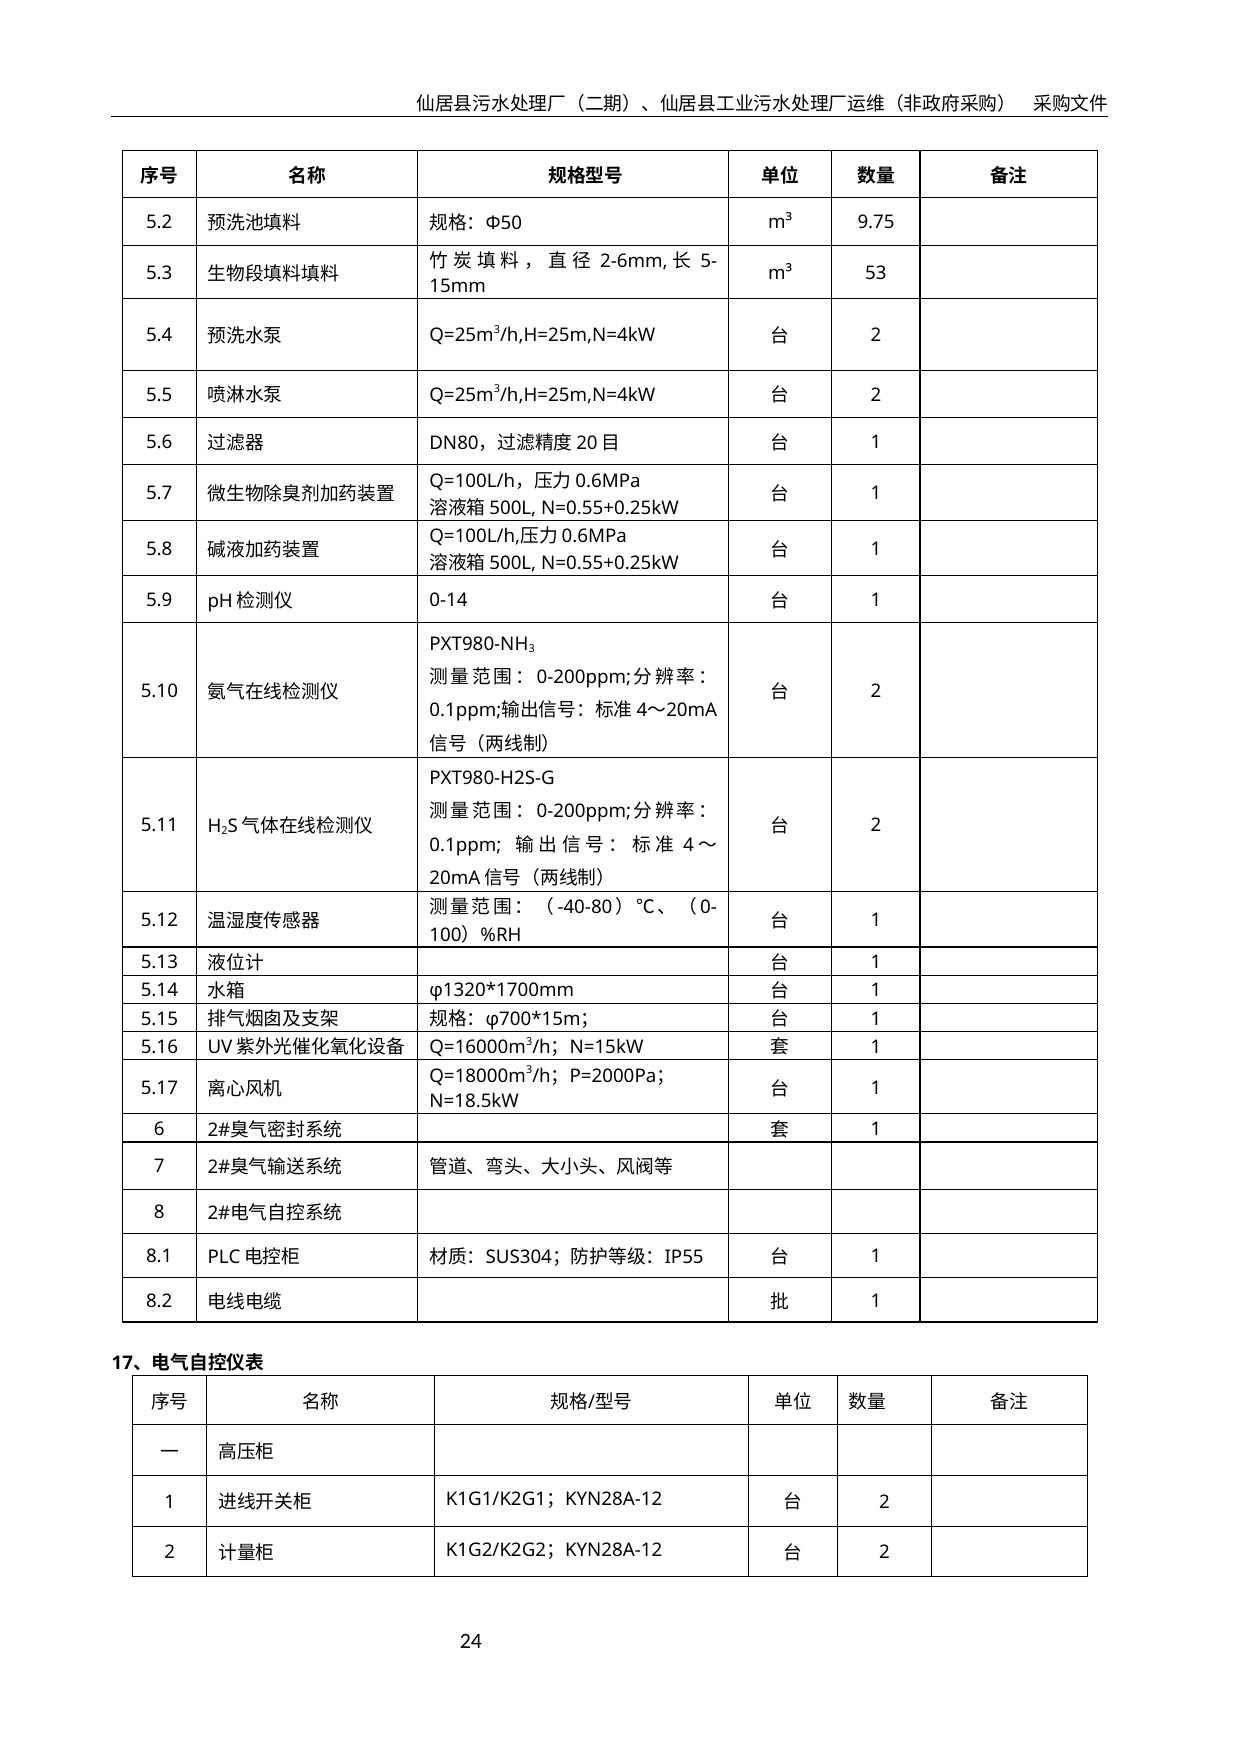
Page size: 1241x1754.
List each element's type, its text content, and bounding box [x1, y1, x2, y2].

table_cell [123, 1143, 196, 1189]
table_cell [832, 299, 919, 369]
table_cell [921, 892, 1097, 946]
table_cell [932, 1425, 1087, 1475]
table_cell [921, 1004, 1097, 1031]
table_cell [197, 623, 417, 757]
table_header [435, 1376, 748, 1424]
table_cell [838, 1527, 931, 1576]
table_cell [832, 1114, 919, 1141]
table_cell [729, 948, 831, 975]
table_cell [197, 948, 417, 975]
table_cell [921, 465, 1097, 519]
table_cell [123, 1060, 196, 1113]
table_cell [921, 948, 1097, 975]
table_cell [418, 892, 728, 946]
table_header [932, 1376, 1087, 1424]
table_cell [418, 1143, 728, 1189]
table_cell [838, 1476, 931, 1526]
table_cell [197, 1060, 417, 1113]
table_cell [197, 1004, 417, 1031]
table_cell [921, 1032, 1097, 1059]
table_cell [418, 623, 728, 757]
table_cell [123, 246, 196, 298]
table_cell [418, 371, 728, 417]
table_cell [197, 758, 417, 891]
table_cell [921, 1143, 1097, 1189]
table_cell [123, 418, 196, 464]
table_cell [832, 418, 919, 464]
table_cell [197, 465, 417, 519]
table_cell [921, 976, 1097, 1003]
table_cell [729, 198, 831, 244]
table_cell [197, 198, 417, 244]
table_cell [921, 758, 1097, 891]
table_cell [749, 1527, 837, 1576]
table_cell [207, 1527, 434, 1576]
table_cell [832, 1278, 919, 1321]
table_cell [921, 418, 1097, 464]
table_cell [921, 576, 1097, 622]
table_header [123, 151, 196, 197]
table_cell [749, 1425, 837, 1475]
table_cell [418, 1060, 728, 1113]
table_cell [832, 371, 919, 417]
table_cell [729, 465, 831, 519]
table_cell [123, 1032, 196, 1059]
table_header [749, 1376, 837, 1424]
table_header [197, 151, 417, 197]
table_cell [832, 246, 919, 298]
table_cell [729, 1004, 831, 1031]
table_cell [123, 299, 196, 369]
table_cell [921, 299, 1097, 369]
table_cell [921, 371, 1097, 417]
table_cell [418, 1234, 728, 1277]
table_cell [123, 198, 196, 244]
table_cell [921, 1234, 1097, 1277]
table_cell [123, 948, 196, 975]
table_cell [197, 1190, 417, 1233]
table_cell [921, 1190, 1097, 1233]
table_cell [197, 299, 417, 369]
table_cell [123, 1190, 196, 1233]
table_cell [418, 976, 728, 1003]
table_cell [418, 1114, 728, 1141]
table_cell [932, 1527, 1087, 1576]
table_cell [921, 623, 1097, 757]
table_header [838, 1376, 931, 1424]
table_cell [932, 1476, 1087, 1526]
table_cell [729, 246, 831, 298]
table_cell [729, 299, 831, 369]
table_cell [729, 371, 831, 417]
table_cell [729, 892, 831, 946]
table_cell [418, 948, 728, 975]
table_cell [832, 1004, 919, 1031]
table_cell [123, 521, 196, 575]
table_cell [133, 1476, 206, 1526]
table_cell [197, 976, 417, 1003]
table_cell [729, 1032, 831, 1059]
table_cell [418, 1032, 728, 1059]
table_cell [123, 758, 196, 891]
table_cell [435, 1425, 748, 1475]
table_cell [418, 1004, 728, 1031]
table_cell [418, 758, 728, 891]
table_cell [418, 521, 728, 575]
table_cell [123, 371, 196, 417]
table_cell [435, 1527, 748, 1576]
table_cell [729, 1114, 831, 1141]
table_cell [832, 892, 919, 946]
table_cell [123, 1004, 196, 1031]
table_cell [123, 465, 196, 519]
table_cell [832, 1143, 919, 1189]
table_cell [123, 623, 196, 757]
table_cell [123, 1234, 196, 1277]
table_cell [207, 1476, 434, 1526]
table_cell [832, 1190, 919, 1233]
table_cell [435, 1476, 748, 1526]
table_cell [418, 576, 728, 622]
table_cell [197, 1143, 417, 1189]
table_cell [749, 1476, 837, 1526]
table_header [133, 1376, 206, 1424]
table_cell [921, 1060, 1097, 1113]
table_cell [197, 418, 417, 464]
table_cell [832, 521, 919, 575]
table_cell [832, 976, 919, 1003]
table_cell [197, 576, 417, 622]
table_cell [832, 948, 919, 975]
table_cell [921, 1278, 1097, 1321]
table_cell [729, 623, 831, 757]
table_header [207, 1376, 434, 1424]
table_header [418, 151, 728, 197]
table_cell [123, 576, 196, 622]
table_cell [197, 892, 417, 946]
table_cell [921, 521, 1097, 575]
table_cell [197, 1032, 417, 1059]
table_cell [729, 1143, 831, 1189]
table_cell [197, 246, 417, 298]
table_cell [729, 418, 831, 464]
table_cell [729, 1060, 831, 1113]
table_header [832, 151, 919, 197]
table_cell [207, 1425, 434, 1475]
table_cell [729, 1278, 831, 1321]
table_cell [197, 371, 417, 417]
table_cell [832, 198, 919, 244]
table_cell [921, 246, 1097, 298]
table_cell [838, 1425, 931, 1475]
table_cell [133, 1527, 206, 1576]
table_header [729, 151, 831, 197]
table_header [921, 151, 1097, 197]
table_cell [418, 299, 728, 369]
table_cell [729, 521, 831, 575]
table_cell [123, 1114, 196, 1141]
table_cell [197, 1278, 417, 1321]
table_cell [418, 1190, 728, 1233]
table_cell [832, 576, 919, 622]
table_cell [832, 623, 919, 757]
text 17、电气自控仪表 [111, 1348, 1108, 1375]
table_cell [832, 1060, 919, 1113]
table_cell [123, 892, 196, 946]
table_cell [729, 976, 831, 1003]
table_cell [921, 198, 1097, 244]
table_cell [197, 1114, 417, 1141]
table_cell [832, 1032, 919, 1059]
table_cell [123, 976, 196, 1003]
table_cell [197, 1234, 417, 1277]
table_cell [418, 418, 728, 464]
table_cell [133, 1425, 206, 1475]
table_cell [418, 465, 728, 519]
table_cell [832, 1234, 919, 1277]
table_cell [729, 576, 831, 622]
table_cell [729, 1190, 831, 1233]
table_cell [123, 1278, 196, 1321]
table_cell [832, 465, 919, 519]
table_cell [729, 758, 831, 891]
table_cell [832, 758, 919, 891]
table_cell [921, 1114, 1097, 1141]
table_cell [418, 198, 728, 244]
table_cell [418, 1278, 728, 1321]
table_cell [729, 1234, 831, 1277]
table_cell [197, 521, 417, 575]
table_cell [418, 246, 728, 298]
